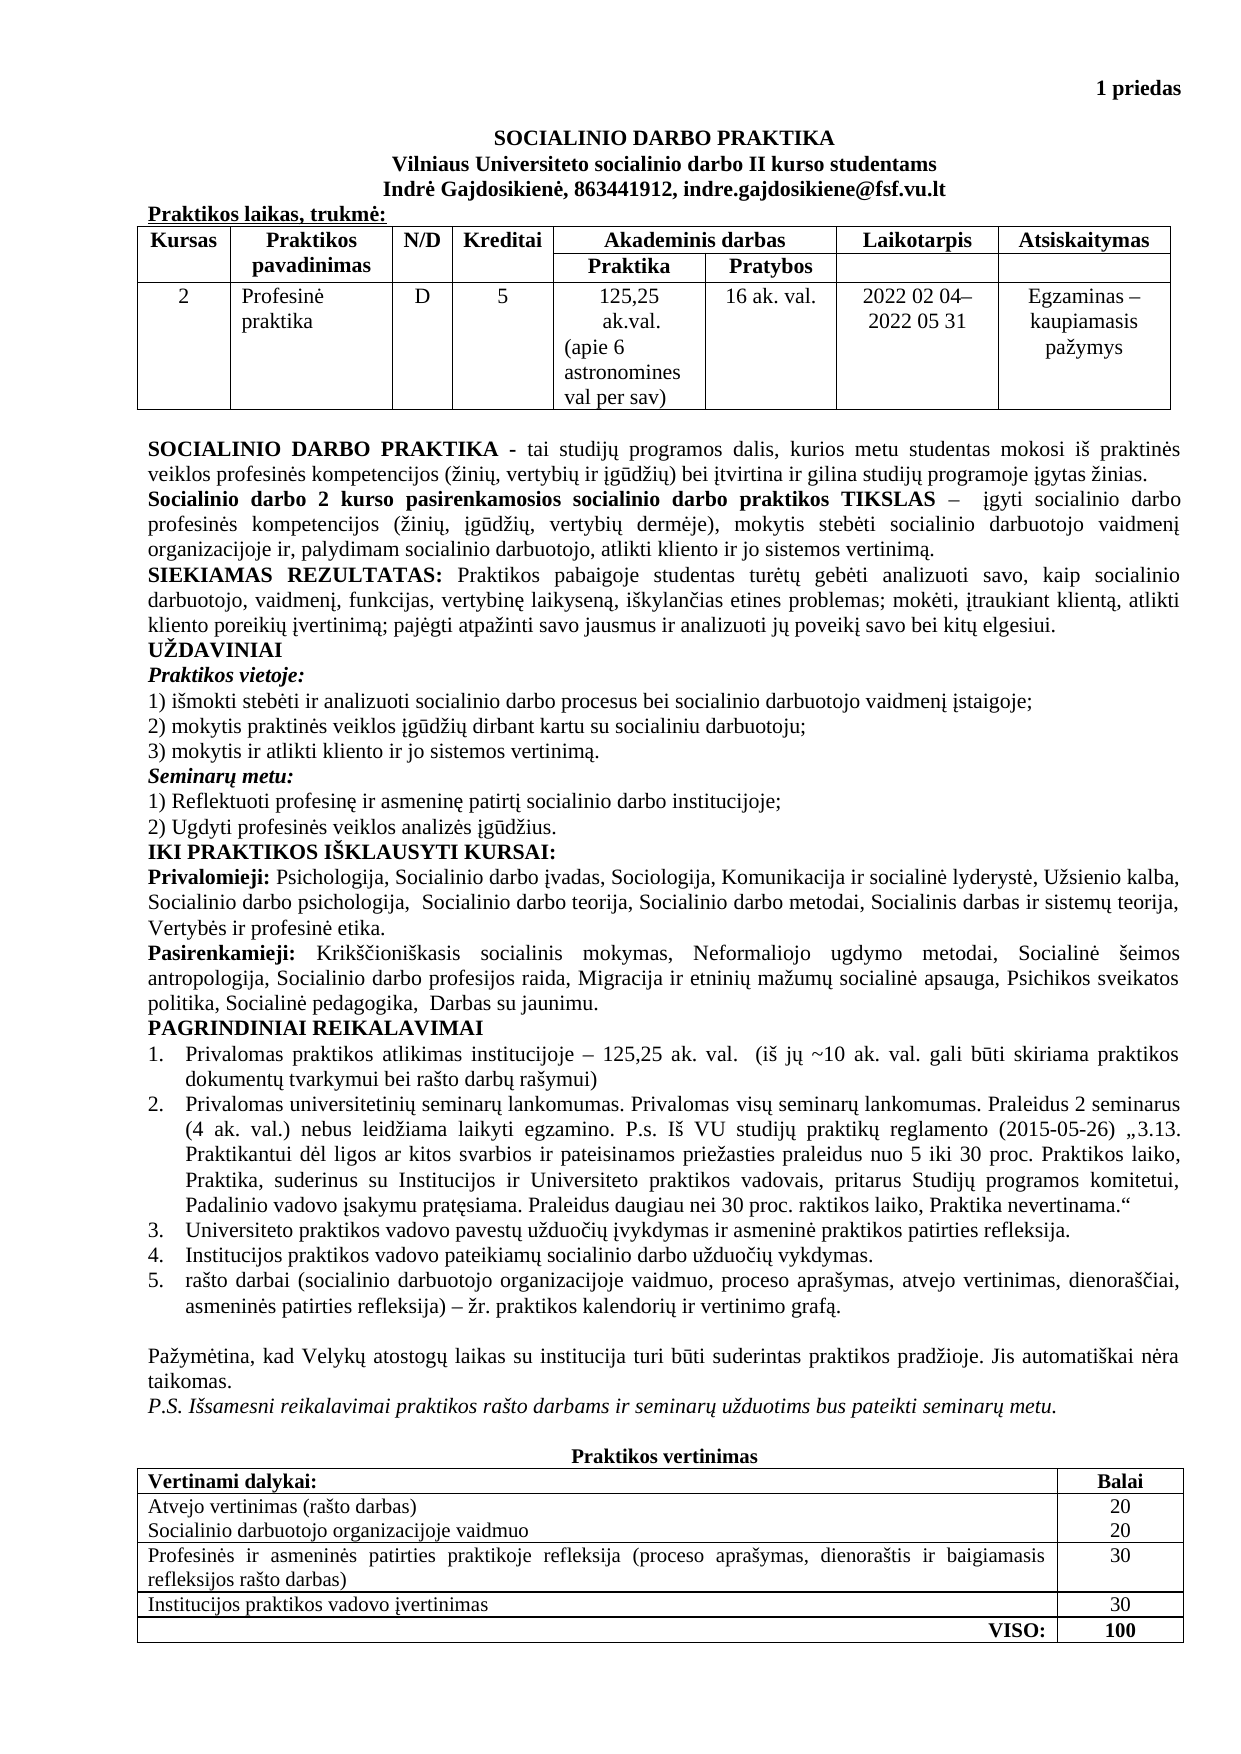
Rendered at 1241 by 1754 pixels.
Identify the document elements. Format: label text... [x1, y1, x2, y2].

text 2) Ugdyti profesinės veiklos analizės įgūdžius. [148, 814, 1181, 839]
table_cell [999, 254, 1170, 282]
table_header Atsiskaitymas [999, 227, 1170, 252]
table_header Balai [1058, 1469, 1183, 1493]
table_cell Institucijos praktikos vadovo įvertinimas [138, 1593, 1057, 1616]
table_header Vertinami dalykai: [138, 1469, 1057, 1493]
table_cell Praktika [554, 254, 705, 282]
text Socialinio darbo 2 kurso pasirenkamosios socialinio darbo praktikos TIKSLAS – įgyti socialinio darbo profesinės kompetencijos (žinių, įgūdžių, vertybių dermėje), mokytis stebėti socialinio darbuotojo vaidmenį organizacijoje ir, palydimam socialinio darbuotojo, atlikti kliento ir jo sistemos vertinimą. [148, 486, 1181, 562]
text Privalomieji: Psichologija, Socialinio darbo įvadas, Sociologija, Komunikacija ir socialinė lyderystė, Užsienio kalba, Socialinio darbo psichologija, Socialinio darbo teorija, Socialinio darbo metodai, Socialinis darbas ir sistemų teorija, Vertybės ir profesinė etika. [148, 864, 1181, 940]
text Seminarų metu: [148, 763, 1181, 788]
list Privalomas universitetinių seminarų lankomumas. Privalomas visų seminarų lankomumas. Praleidus 2 seminarus (4 ak. val.) nebus leidžiama laikyti egzamino. P.s. Iš VU studijų praktikų reglamento (2015-05-26) „3.13. Praktikantui dėl ligos ar kitos svarbios ir pateisinamos priežasties praleidus nuo 5 iki 30 proc. Praktikos laiko, Praktika, suderinus su Institucijos ir Universiteto praktikos vadovais, pritarus Studijų programos komitetui, Padalinio vadovo įsakymu pratęsiama. Praleidus daugiau nei 30 proc. raktikos laiko, Praktika nevertinama.“ [148, 1091, 1181, 1217]
text Praktikos laikas, trukmė: [148, 201, 1181, 226]
table_cell Atvejo vertinimas (rašto darbas) Socialinio darbuotojo organizacijoje vaidmuo [138, 1494, 1057, 1542]
table_cell D [393, 283, 452, 409]
table_cell 2 [138, 283, 230, 409]
table_cell VISO: [138, 1618, 1057, 1642]
table_header N/D [393, 227, 452, 282]
subtitle 1 priedas [148, 75, 1181, 100]
text Praktikos vertinimas [148, 1444, 1181, 1468]
table_cell 20 20 [1058, 1494, 1183, 1542]
text 1) išmokti stebėti ir analizuoti socialinio darbo procesus bei socialinio darbuotojo vaidmenį įstaigoje; [148, 688, 1181, 713]
table_cell Profesinės ir asmeninės patirties praktikoje refleksija (proceso aprašymas, dienoraštis ir baigiamasis refleksijos rašto darbas) [138, 1543, 1057, 1591]
text Praktikos vietoje: [148, 662, 1181, 688]
table_header Laikotarpis [837, 227, 998, 252]
table_cell Egzaminas – kaupiamasis pažymys [999, 283, 1170, 409]
text PAGRINDINIAI REIKALAVIMAI [148, 1015, 1181, 1041]
list Institucijos praktikos vadovo pateikiamų socialinio darbo užduočių vykdymas. [148, 1242, 1181, 1267]
table_header Kreditai [453, 227, 553, 282]
text P.S. Išsamesni reikalavimai praktikos rašto darbams ir seminarų užduotims bus pateikti seminarų metu. [148, 1393, 1181, 1419]
text 2) mokytis praktinės veiklos įgūdžių dirbant kartu su socialiniu darbuotoju; [148, 713, 1181, 738]
table_header Praktikos pavadinimas [231, 227, 392, 282]
table_cell Profesinė praktika [231, 283, 392, 409]
subtitle Vilniaus Universiteto socialinio darbo II kurso studentams [148, 151, 1181, 176]
list Universiteto praktikos vadovo pavestų užduočių įvykdymas ir asmeninė praktikos patirties refleksija. [148, 1217, 1181, 1242]
text UŽDAVINIAI [148, 637, 1181, 662]
table_cell 100 [1058, 1618, 1183, 1642]
text IKI PRAKTIKOS IŠKLAUSYTI KURSAI: [148, 839, 1181, 864]
text SIEKIAMAS REZULTATAS: Praktikos pabaigoje studentas turėtų gebėti analizuoti savo, kaip socialinio darbuotojo, vaidmenį, funkcijas, vertybinę laikyseną, iškylančias etines problemas; mokėti, įtraukiant klientą, atlikti kliento poreikių įvertinimą; pajėgti atpažinti savo jausmus ir analizuoti jų poveikį savo bei kitų elgesiui. [148, 562, 1181, 637]
table_header Akademinis darbas [554, 227, 836, 252]
text Pasirenkamieji: Krikščioniškasis socialinis mokymas, Neformaliojo ugdymo metodai, Socialinė šeimos antropologija, Socialinio darbo profesijos raida, Migracija ir etninių mažumų socialinė apsauga, Psichikos sveikatos politika, Socialinė pedagogika, Darbas su jaunimu. [148, 940, 1181, 1015]
list rašto darbai (socialinio darbuotojo organizacijoje vaidmuo, proceso aprašymas, atvejo vertinimas, dienoraščiai, asmeninės patirties refleksija) – žr. praktikos kalendorių ir vertinimo grafą. [148, 1267, 1181, 1318]
table_cell 2022 02 04–2022 05 31 [837, 283, 998, 409]
table_cell 16 ak. val. [706, 283, 836, 409]
text 3) mokytis ir atlikti kliento ir jo sistemos vertinimą. [148, 738, 1181, 763]
table_cell [837, 254, 998, 282]
text Pažymėtina, kad Velykų atostogų laikas su institucija turi būti suderintas praktikos pradžioje. Jis automatiškai nėra taikomas. [148, 1343, 1181, 1393]
subtitle SOCIALINIO DARBO PRAKTIKA [148, 125, 1181, 151]
text 1) Reflektuoti profesinę ir asmeninę patirtį socialinio darbo institucijoje; [148, 788, 1181, 814]
table_cell Pratybos [706, 254, 836, 282]
table_cell 125,25 ak.val. (apie 6 astronomines val per sav) [554, 283, 705, 409]
subtitle Indrė Gajdosikienė, 863441912, indre.gajdosikiene@fsf.vu.lt [148, 176, 1181, 201]
table_header Kursas [138, 227, 230, 282]
text SOCIALINIO DARBO PRAKTIKA - tai studijų programos dalis, kurios metu studentas mokosi iš praktinės veiklos profesinės kompetencijos (žinių, vertybių ir įgūdžių) bei įtvirtina ir gilina studijų programoje įgytas žinias. [148, 436, 1181, 486]
table_cell 30 [1058, 1543, 1183, 1591]
list Privalomas praktikos atlikimas institucijoje – 125,25 ak. val. (iš jų ~10 ak. val. gali būti skiriama praktikos dokumentų tvarkymui bei rašto darbų rašymui) [148, 1041, 1181, 1091]
table_cell 5 [453, 283, 553, 409]
table_cell 30 [1058, 1593, 1183, 1616]
